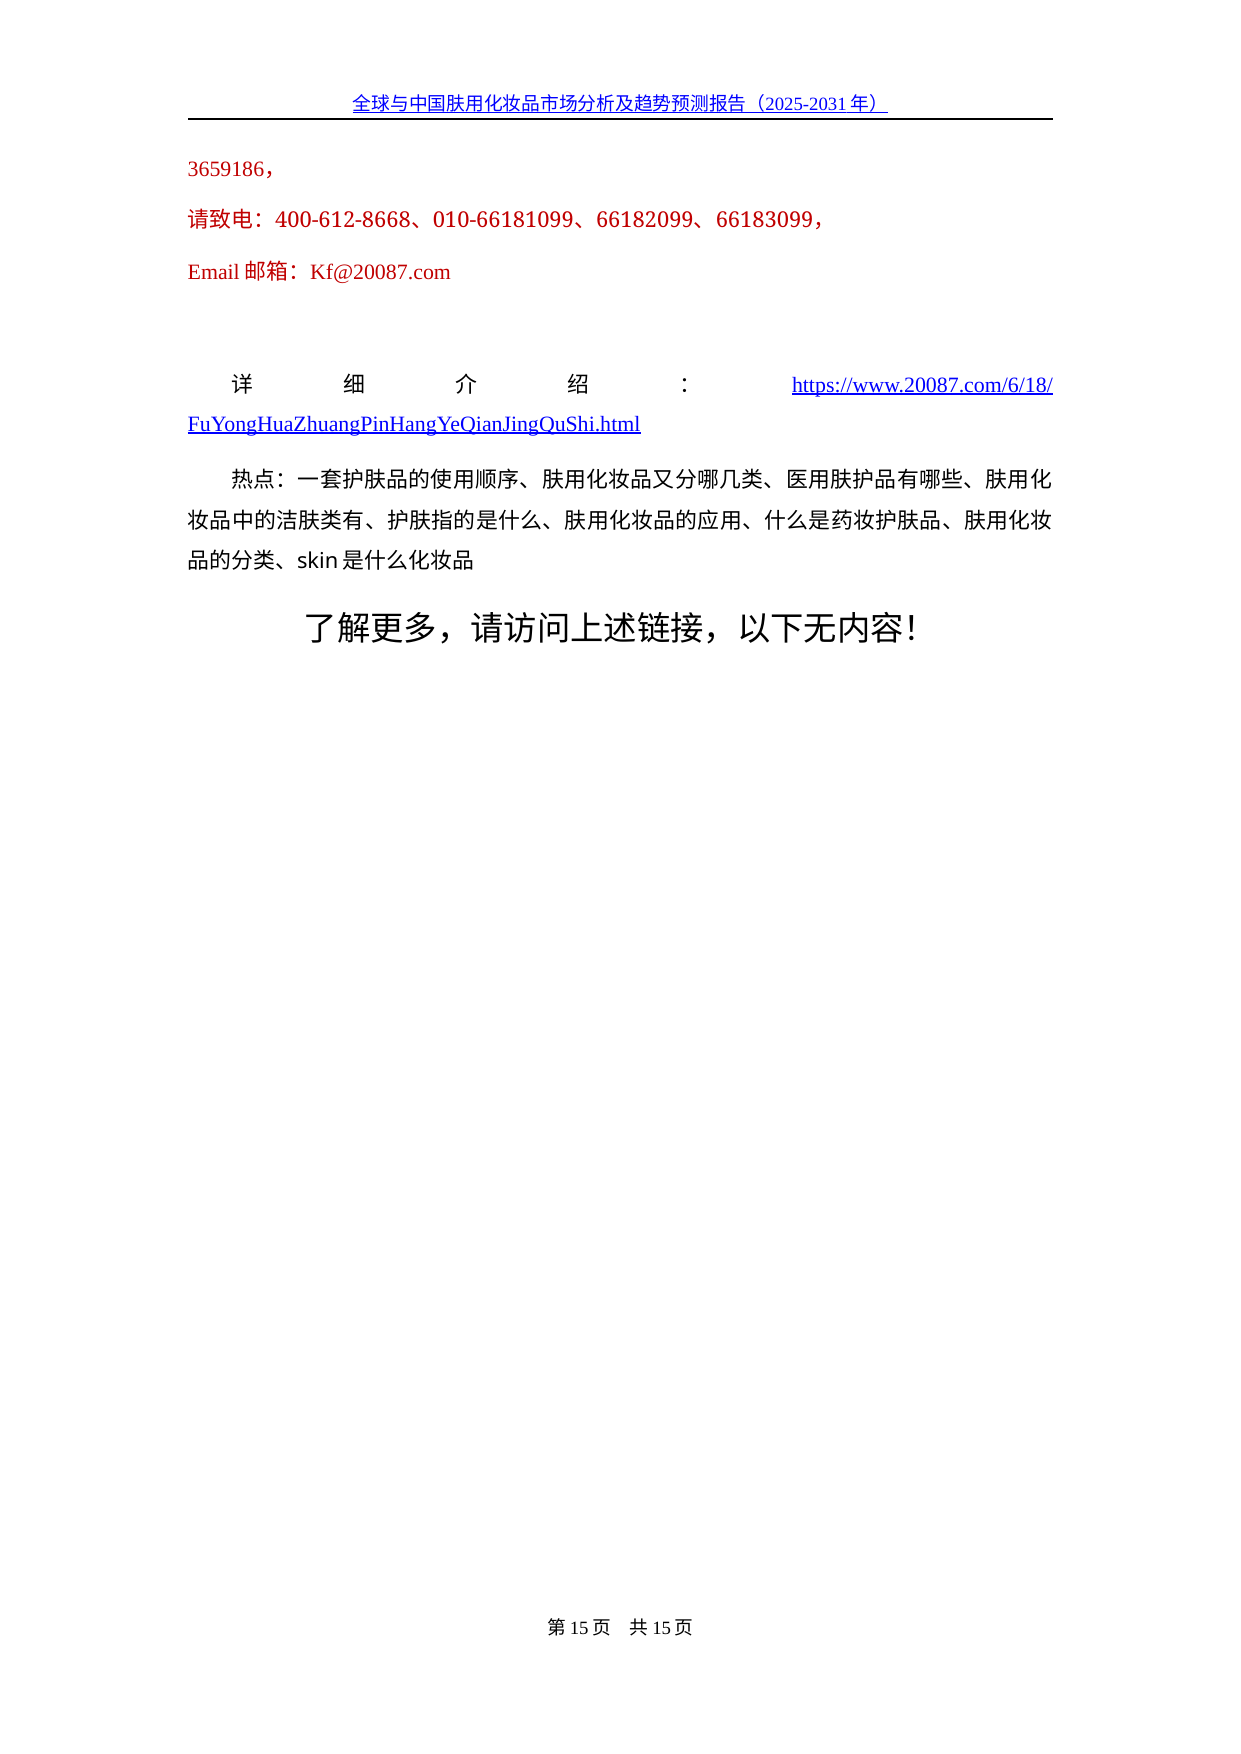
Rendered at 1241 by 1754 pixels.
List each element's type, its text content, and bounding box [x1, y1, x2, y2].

text 热点：一套护肤品的使用顺序、肤用化妆品又分哪几类、医用肤护品有哪些、肤用化妆品中的洁肤类有、护肤指的是什么、肤用化妆品的应用、什么是药妆护肤品、肤用化妆品的分类、skin是什么化妆品 [187, 462, 1053, 576]
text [187, 150, 1053, 183]
text Email邮箱：Kf@20087.com [187, 253, 1053, 286]
title 了解更多，请访问上述链接，以下无内容！ [187, 593, 1053, 658]
text 详细介绍：https://www.20087.com/6/18/FuYongHuaZhuangPinHangYeQianJingQuShi.html [187, 366, 1053, 439]
text 请致电：400-612-8668、010-66181099、66182099、66183099， [187, 202, 1053, 234]
